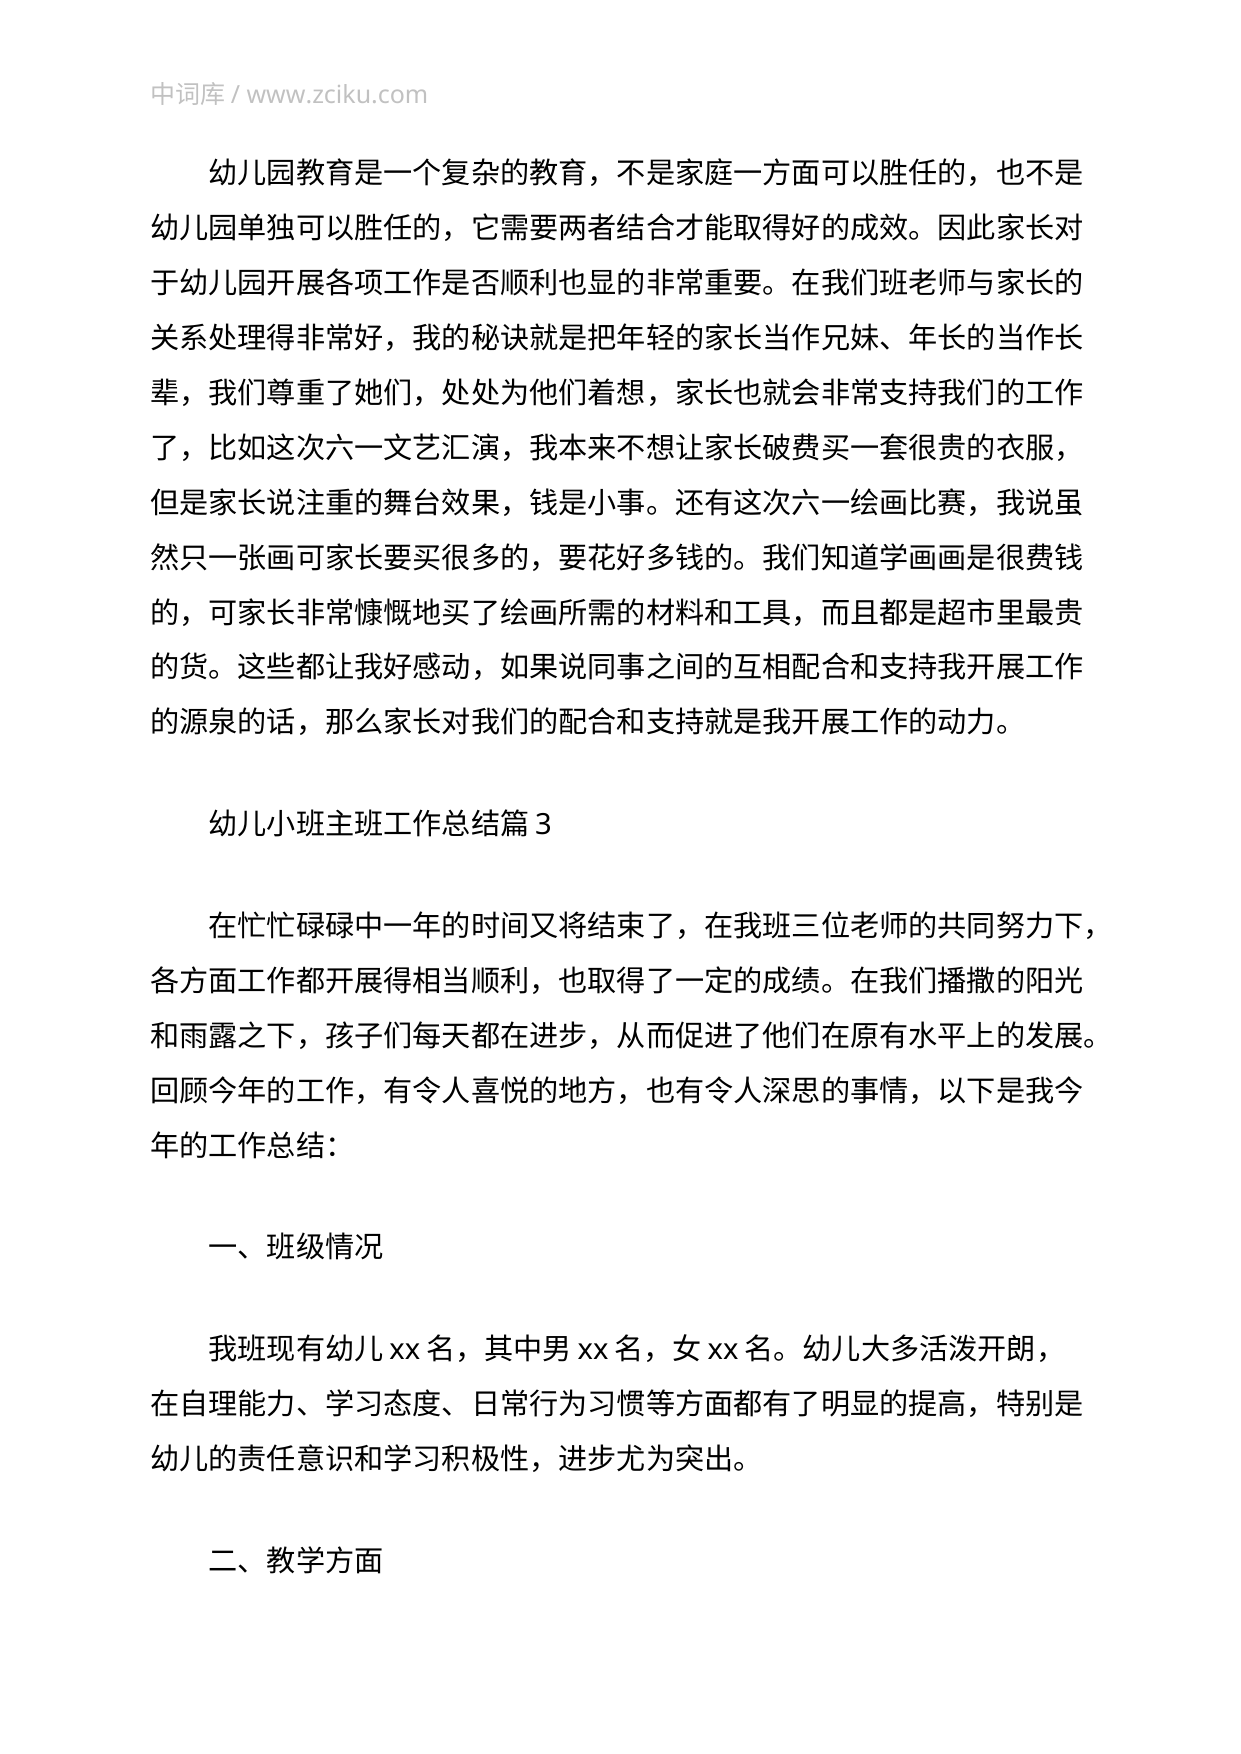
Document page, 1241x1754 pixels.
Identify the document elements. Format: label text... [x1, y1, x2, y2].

text 我班现有幼儿xx名，其中男xx名，女xx名。幼儿大多活泼开朗，在自理能力、学习态度、日常行为习惯等方面都有了明显的提高，特别是幼儿的责任意识和学习积极性，进步尤为突出。 [150, 1326, 1090, 1478]
text 在忙忙碌碌中一年的时间又将结束了，在我班三位老师的共同努力下，各方面工作都开展得相当顺利，也取得了一定的成绩。在我们播撒的阳光和雨露之下，孩子们每天都在进步，从而促进了他们在原有水平上的发展。回顾今年的工作，有令人喜悦的地方，也有令人深思的事情，以下是我今年的工作总结： [150, 903, 1090, 1164]
text 幼儿园教育是一个复杂的教育，不是家庭一方面可以胜任的，也不是幼儿园单独可以胜任的，它需要两者结合才能取得好的成效。因此家长对于幼儿园开展各项工作是否顺利也显的非常重要。在我们班老师与家长的关系处理得非常好，我的秘诀就是把年轻的家长当作兄妹、年长的当作长辈，我们尊重了她们，处处为他们着想，家长也就会非常支持我们的工作了，比如这次六一文艺汇演，我本来不想让家长破费买一套很贵的衣服，但是家长说注重的舞台效果，钱是小事。还有这次六一绘画比赛，我说虽然只一张画可家长要买很多的，要花好多钱的。我们知道学画画是很费钱的，可家长非常慷慨地买了绘画所需的材料和工具，而且都是超市里最贵的货。这些都让我好感动，如果说同事之间的互相配合和支持我开展工作的源泉的话，那么家长对我们的配合和支持就是我开展工作的动力。 [150, 150, 1090, 741]
text 一、班级情况 [150, 1224, 1090, 1266]
text 二、教学方面 [150, 1537, 1090, 1580]
text 幼儿小班主班工作总结篇3 [150, 801, 1090, 843]
